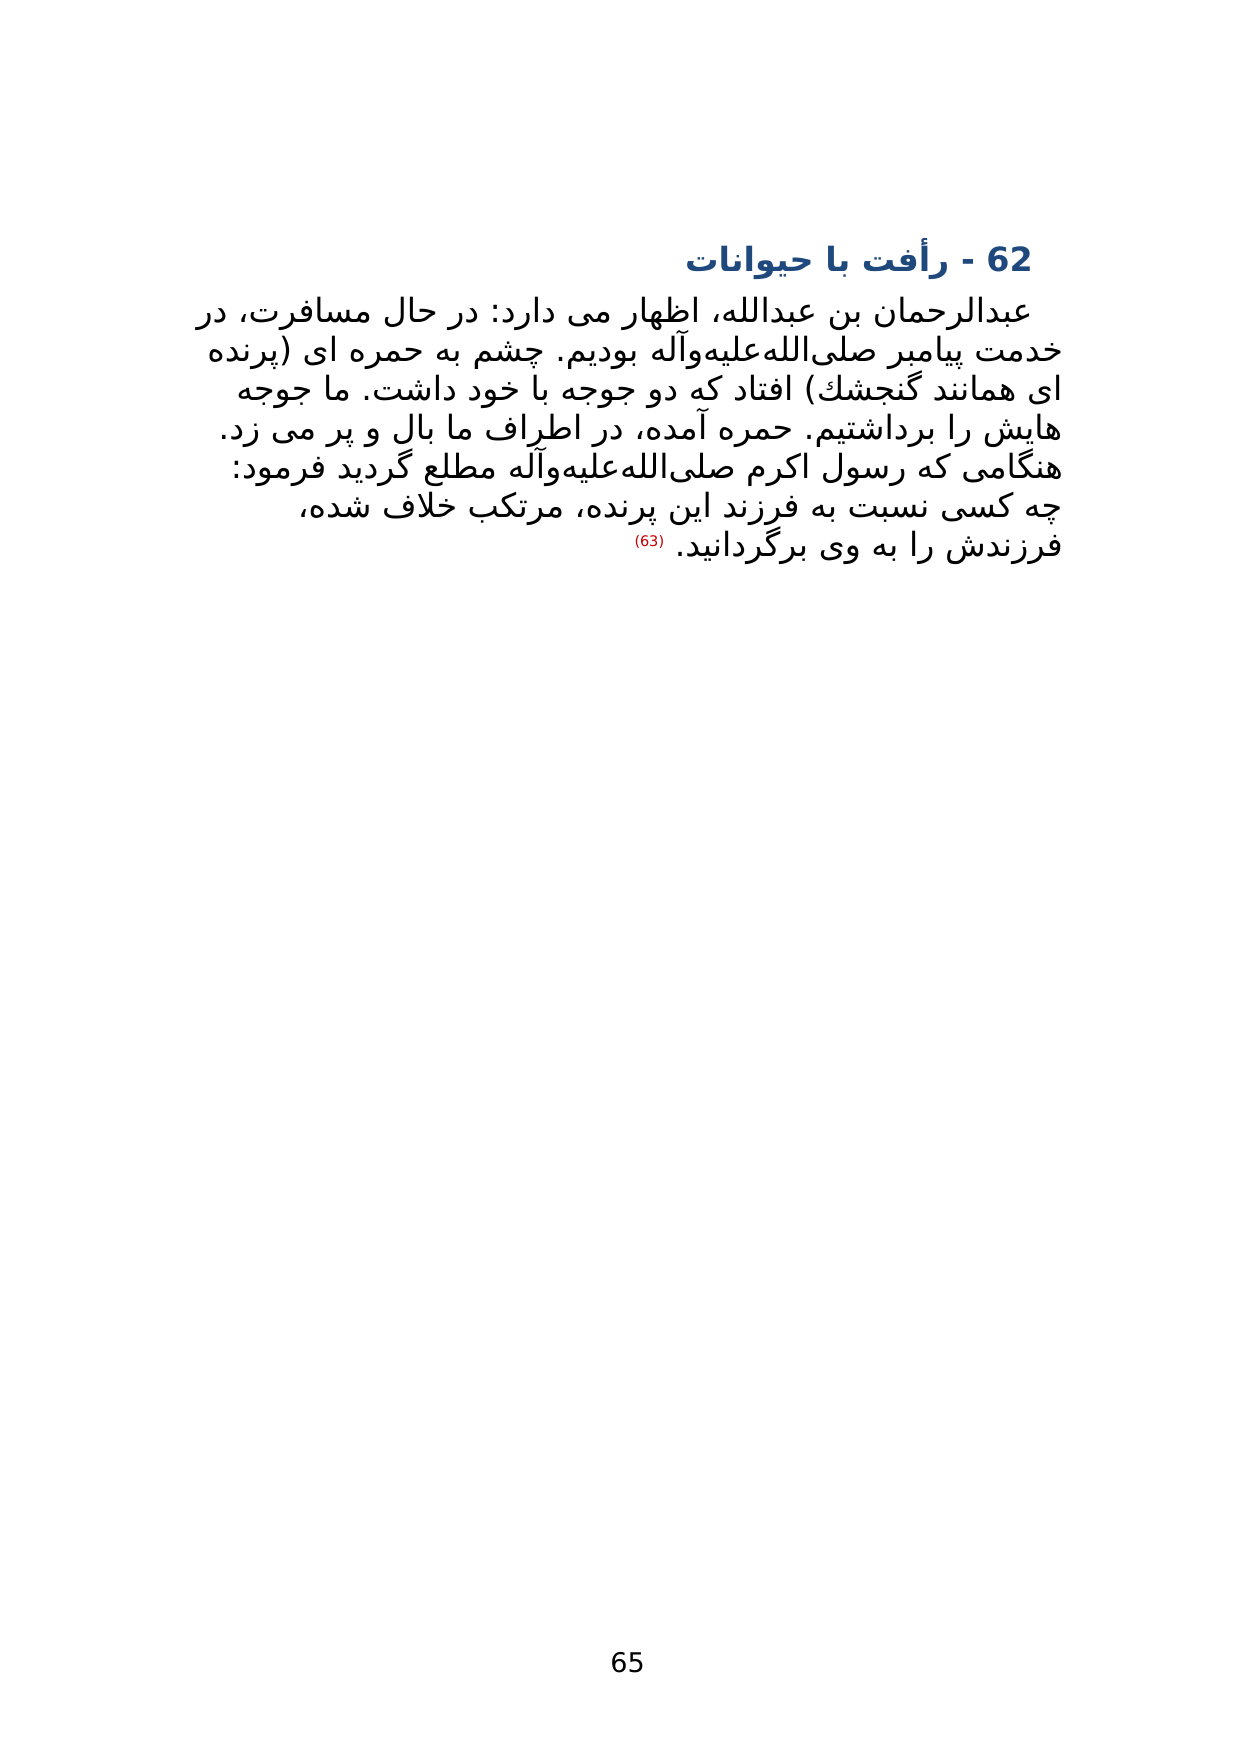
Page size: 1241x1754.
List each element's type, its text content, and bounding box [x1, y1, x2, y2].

subtitle 62 - رأفت با حيوانات [192, 241, 1063, 279]
text عبدالرحمان بن عبدالله، اظهار مى دارد: در حال مسافرت، در خدمت پيامبر صلى‌الله‌عليه‌وآله‌ بوديم. چشم به حمره اى (پرنده اى همانند گنجشك) افتاد كه دو جوجه با خود داشت. ما جوجه هايش را برداشتيم. حمره آمده، در اطراف ما بال و پر مى زد. هنگامى كه رسول اكرم صلى‌الله‌عليه‌وآله‌ مطلع گرديد فرمود: چه كسى نسبت به فرزند اين پرنده، مرتكب خلاف شده، فرزندش را به وى برگردانيد. (63) [192, 292, 1063, 564]
